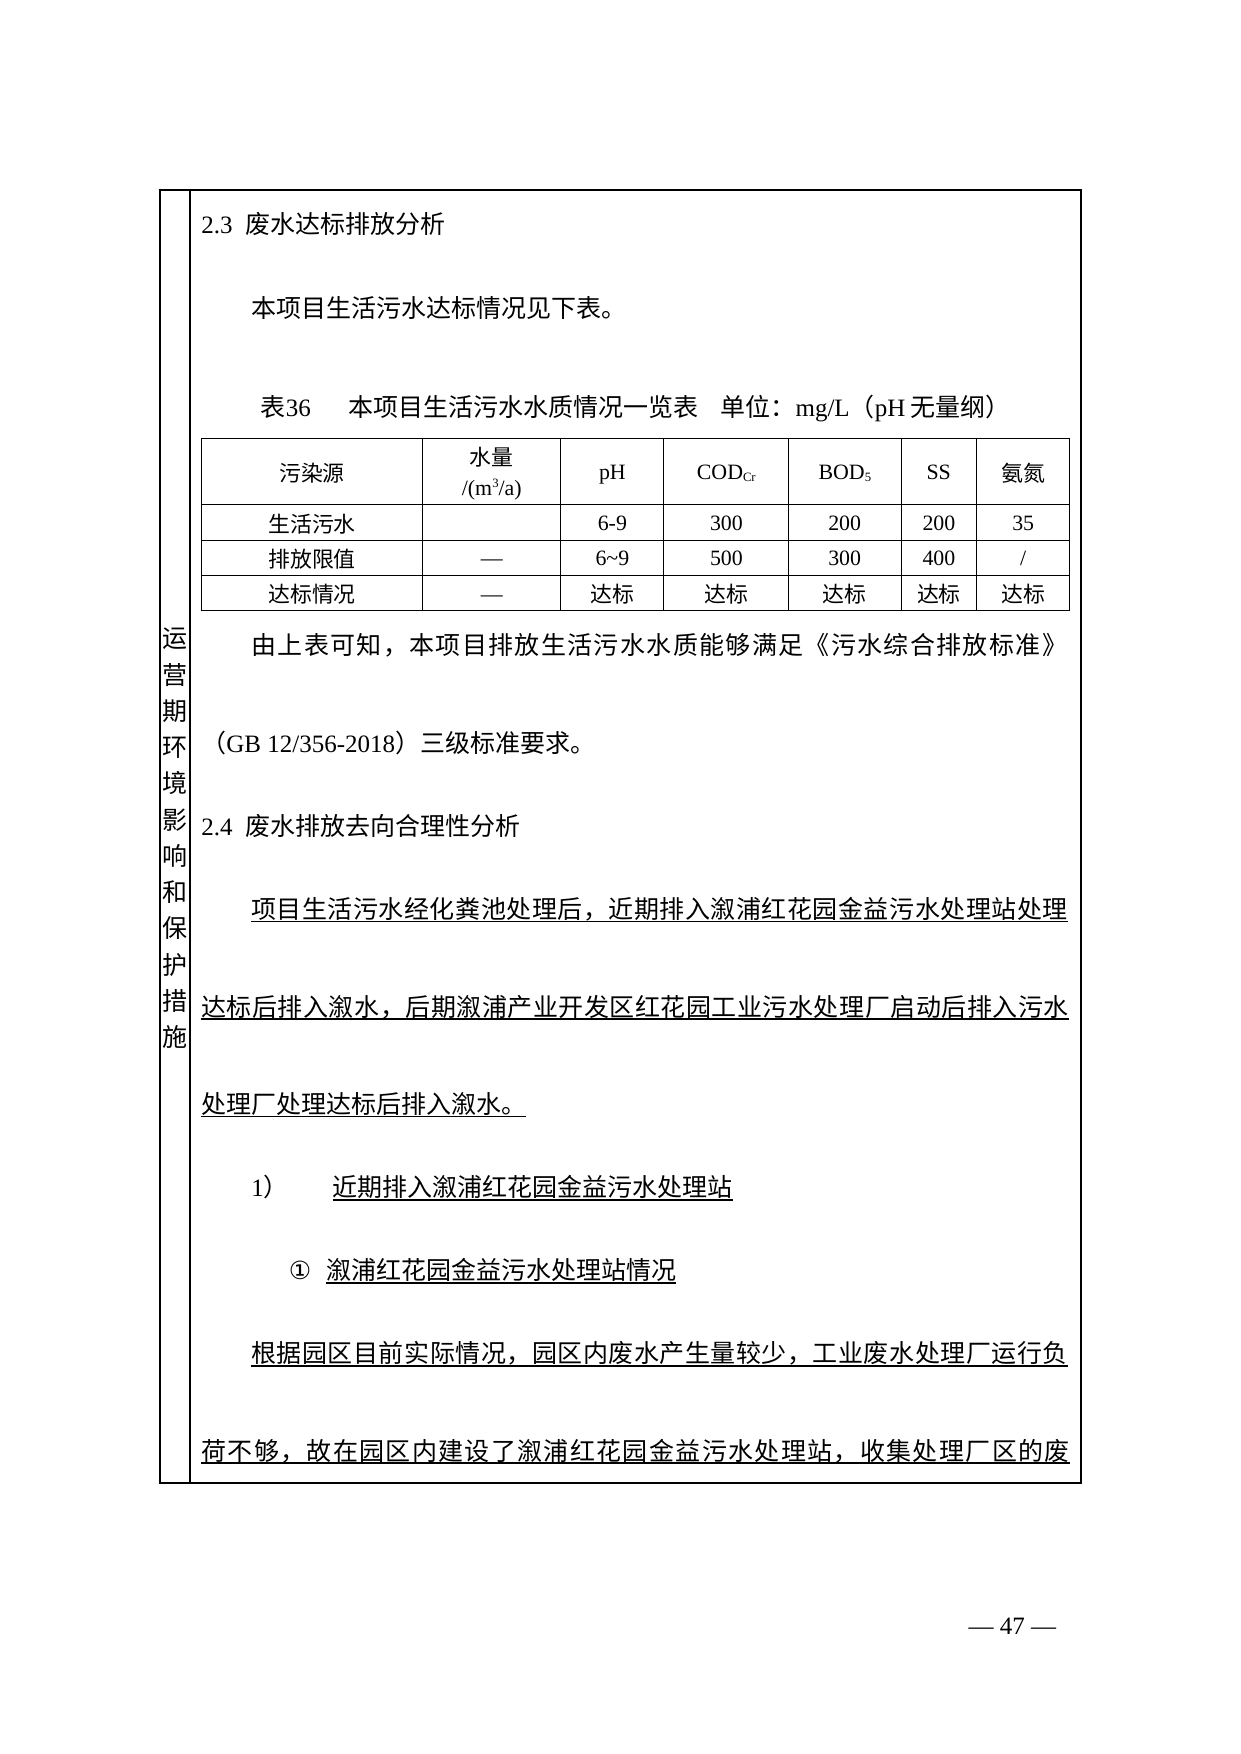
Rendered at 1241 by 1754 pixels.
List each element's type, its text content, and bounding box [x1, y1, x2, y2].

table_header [191, 191, 1080, 1482]
table_header 运营 期环 境影 响和 保护 措施 [161, 191, 189, 1482]
